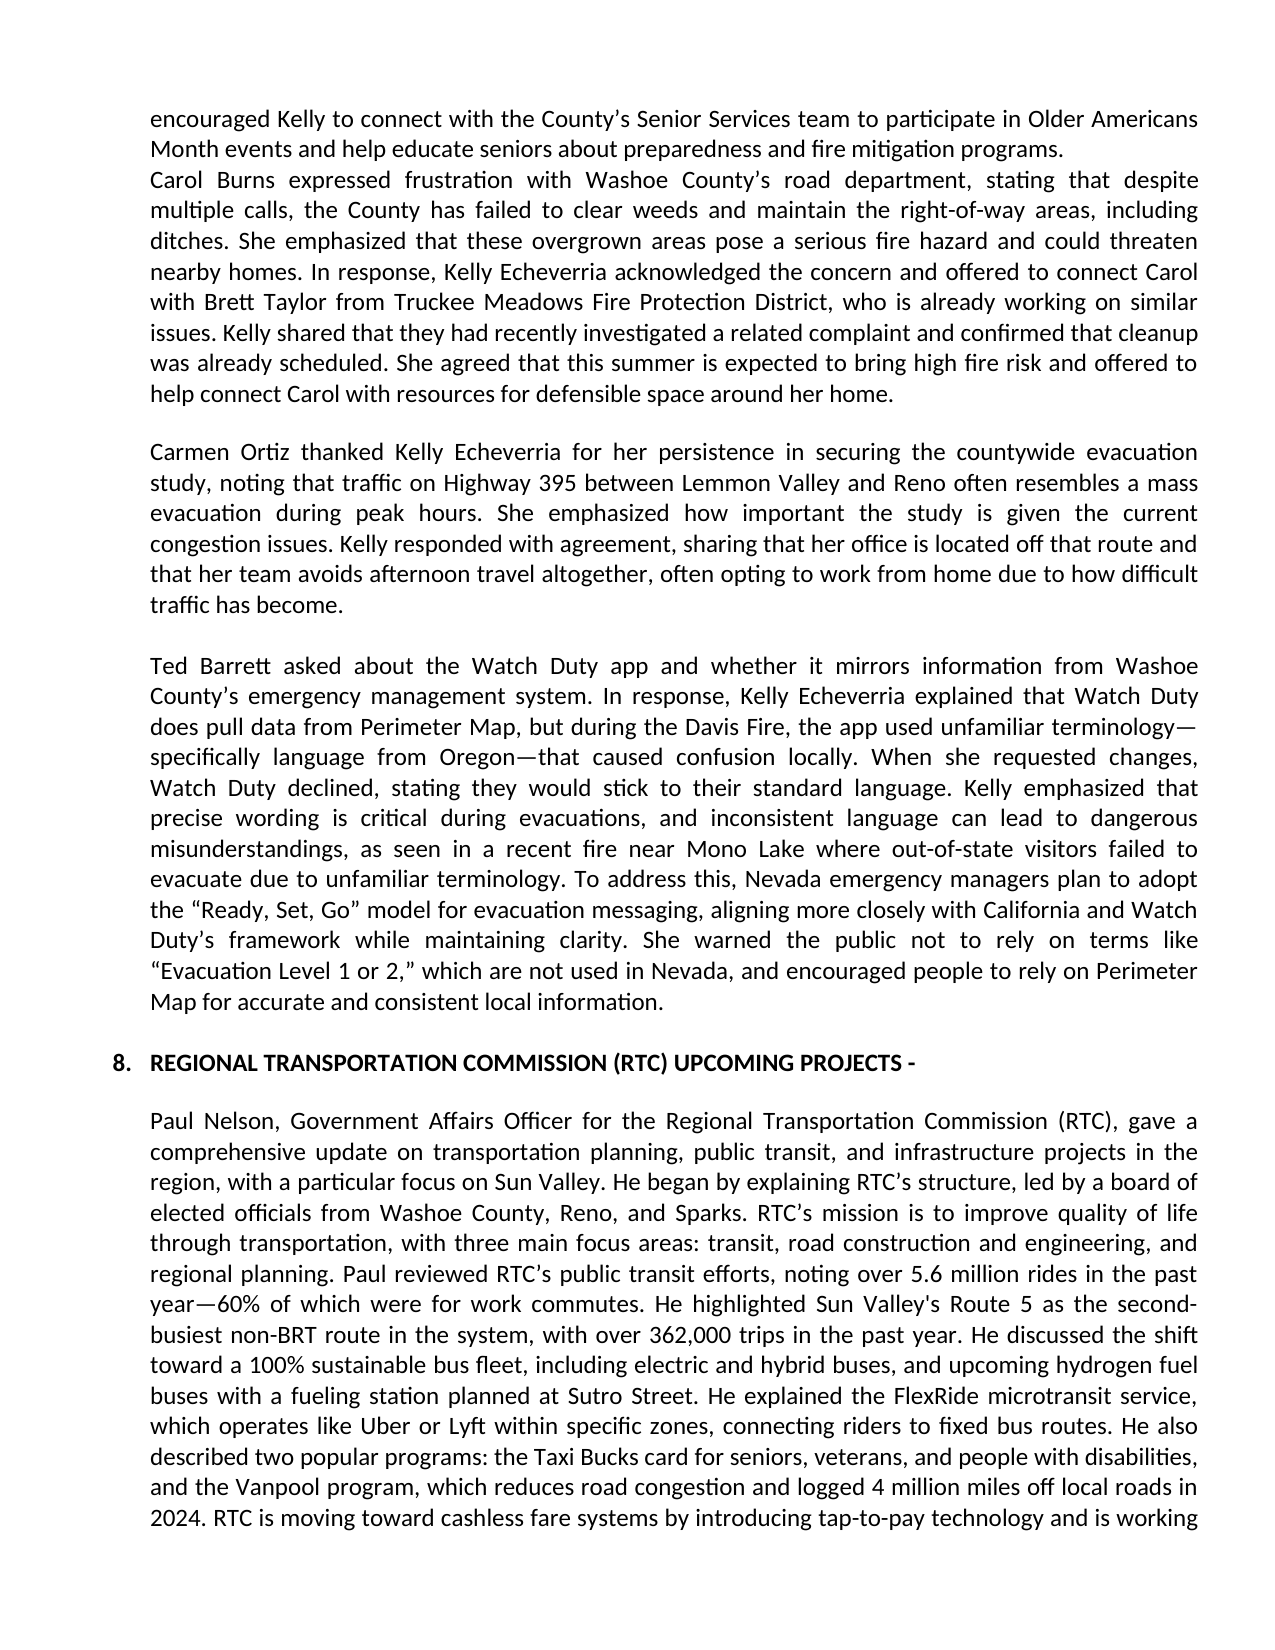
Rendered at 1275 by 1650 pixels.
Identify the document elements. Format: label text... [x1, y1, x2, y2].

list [150, 1105, 1200, 1532]
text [150, 103, 1200, 164]
text Carmen Ortiz thanked Kelly Echeverria for her persistence in securing the countywide evacuation study, noting that traffic on Highway 395 between Lemmon Valley and Reno often resembles a mass evacuation during peak hours. She emphasized how important the study is given the current congestion issues. Kelly responded with agreement, sharing that her office is located off that route and that her team avoids afternoon travel altogether, often opting to work from home due to how difficult traffic has become. [150, 436, 1200, 619]
text Ted Barrett asked about the Watch Duty app and whether it mirrors information from Washoe County’s emergency management system. In response, Kelly Echeverria explained that Watch Duty does pull data from Perimeter Map, but during the Davis Fire, the app used unfamiliar terminology—specifically language from Oregon—that caused confusion locally. When she requested changes, Watch Duty declined, stating they would stick to their standard language. Kelly emphasized that precise wording is critical during evacuations, and inconsistent language can lead to dangerous misunderstandings, as seen in a recent fire near Mono Lake where out-of-state visitors failed to evacuate due to unfamiliar terminology. To address this, Nevada emergency managers plan to adopt the “Ready, Set, Go” model for evacuation messaging, aligning more closely with California and Watch Duty’s framework while maintaining clarity. She warned the public not to rely on terms like “Evacuation Level 1 or 2,” which are not used in Nevada, and encouraged people to rely on Perimeter Map for accurate and consistent local information. [150, 650, 1200, 1016]
list REGIONAL TRANSPORTATION COMMISSION (RTC) UPCOMING PROJECTS - [112, 1047, 1200, 1105]
text Carol Burns expressed frustration with Washoe County’s road department, stating that despite multiple calls, the County has failed to clear weeds and maintain the right-of-way areas, including ditches. She emphasized that these overgrown areas pose a serious fire hazard and could threaten nearby homes. In response, Kelly Echeverria acknowledged the concern and offered to connect Carol with Brett Taylor from Truckee Meadows Fire Protection District, who is already working on similar issues. Kelly shared that they had recently investigated a related complaint and confirmed that cleanup was already scheduled. She agreed that this summer is expected to bring high fire risk and offered to help connect Carol with resources for defensible space around her home. [150, 164, 1200, 408]
